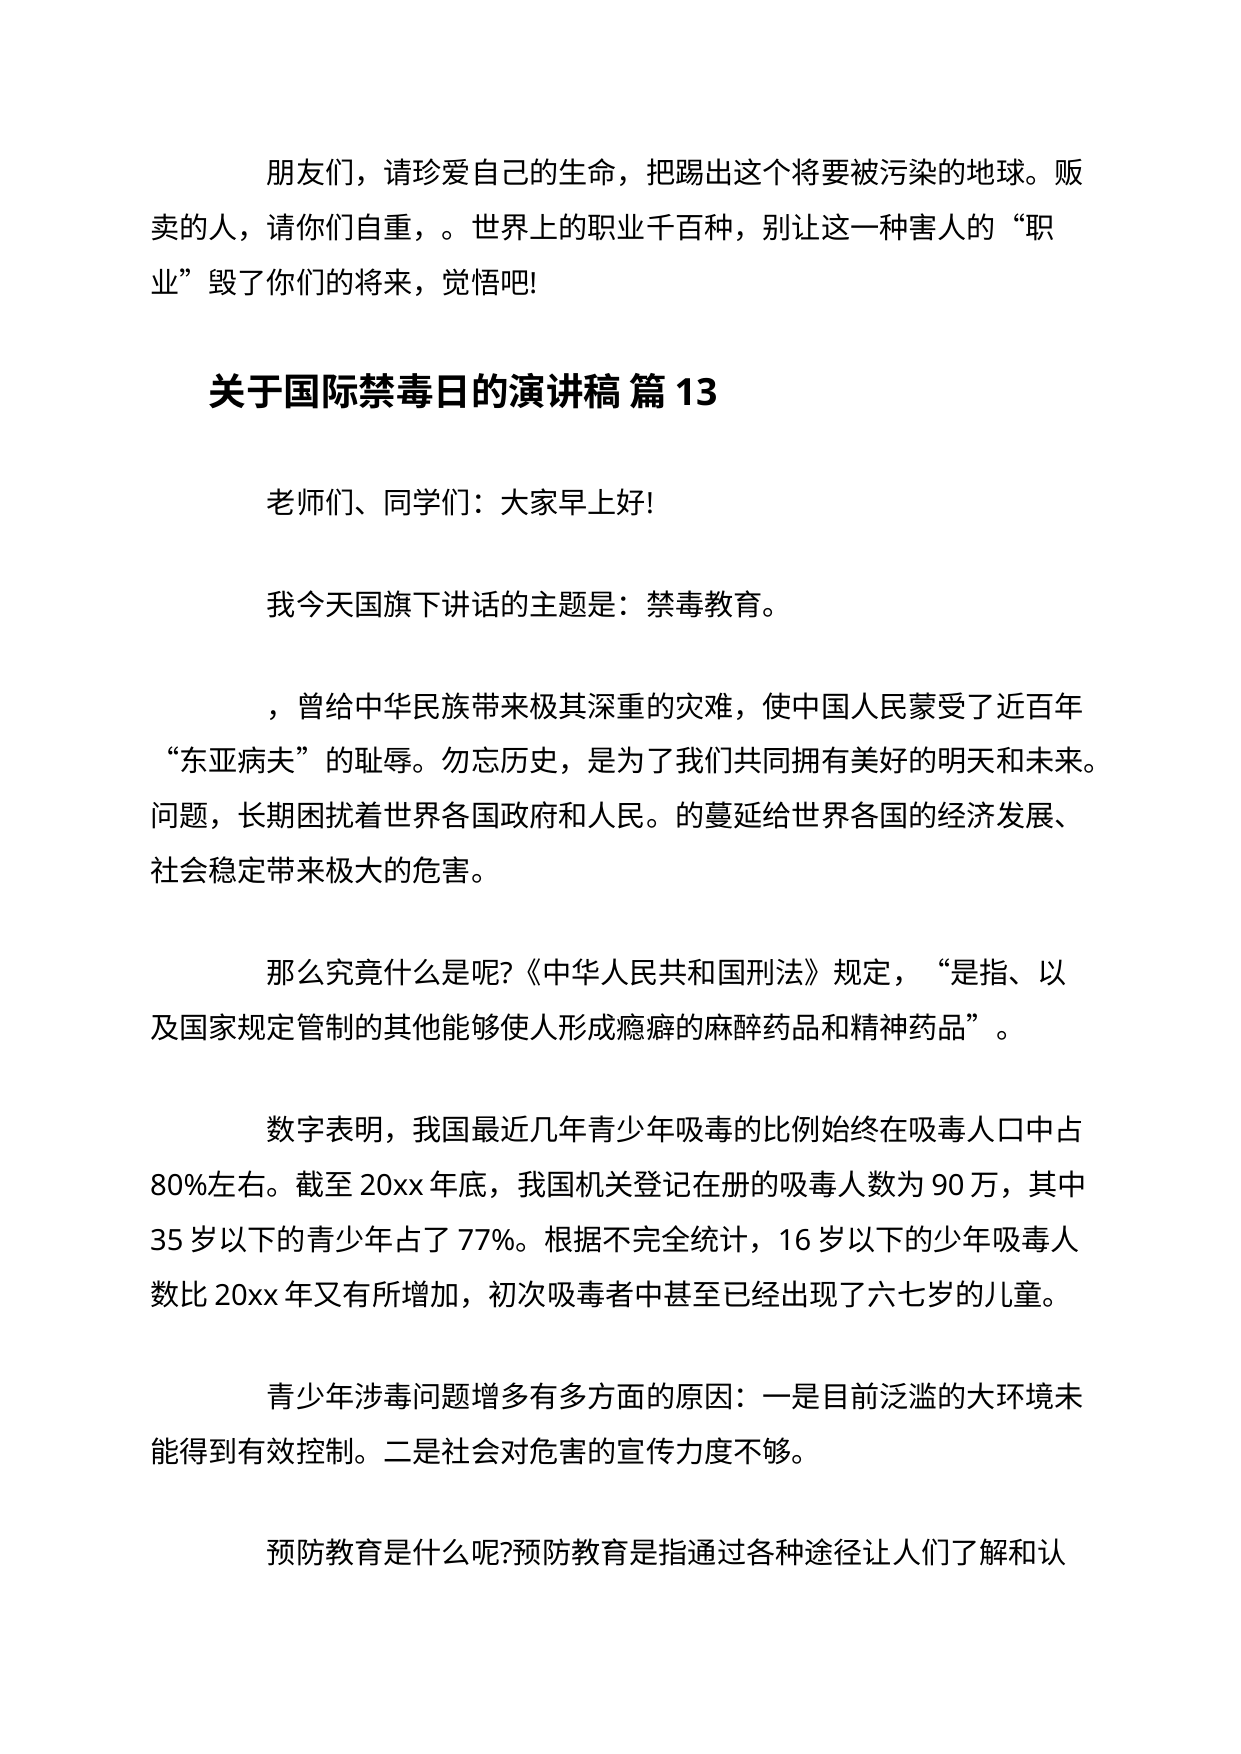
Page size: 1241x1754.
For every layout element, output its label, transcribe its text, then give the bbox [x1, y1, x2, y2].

text 老师们、同学们：大家早上好! [150, 479, 1090, 522]
text 朋友们，请珍爱自己的生命，把踢出这个将要被污染的地球。贩卖的人，请你们自重，。世界上的职业千百种，别让这一种害人的“职业”毁了你们的将来，觉悟吧! [150, 150, 1090, 302]
text 数字表明，我国最近几年青少年吸毒的比例始终在吸毒人口中占80%左右。截至20xx年底，我国机关登记在册的吸毒人数为90万，其中35岁以下的青少年占了77%。根据不完全统计，16岁以下的少年吸毒人数比20xx年又有所增加，初次吸毒者中甚至已经出现了六七岁的儿童。 [150, 1106, 1090, 1314]
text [150, 1530, 1090, 1572]
text 关于国际禁毒日的演讲稿 篇13 [150, 362, 1090, 416]
text ，曾给中华民族带来极其深重的灾难，使中国人民蒙受了近百年“东亚病夫”的耻辱。勿忘历史，是为了我们共同拥有美好的明天和未来。问题，长期困扰着世界各国政府和人民。的蔓延给世界各国的经济发展、社会稳定带来极大的危害。 [150, 683, 1090, 890]
text 青少年涉毒问题增多有多方面的原因：一是目前泛滥的大环境未能得到有效控制。二是社会对危害的宣传力度不够。 [150, 1373, 1090, 1470]
text 我今天国旗下讲话的主题是：禁毒教育。 [150, 581, 1090, 624]
text 那么究竟什么是呢?《中华人民共和国刑法》规定，“是指、以及国家规定管制的其他能够使人形成瘾癖的麻醉药品和精神药品”。 [150, 949, 1090, 1047]
